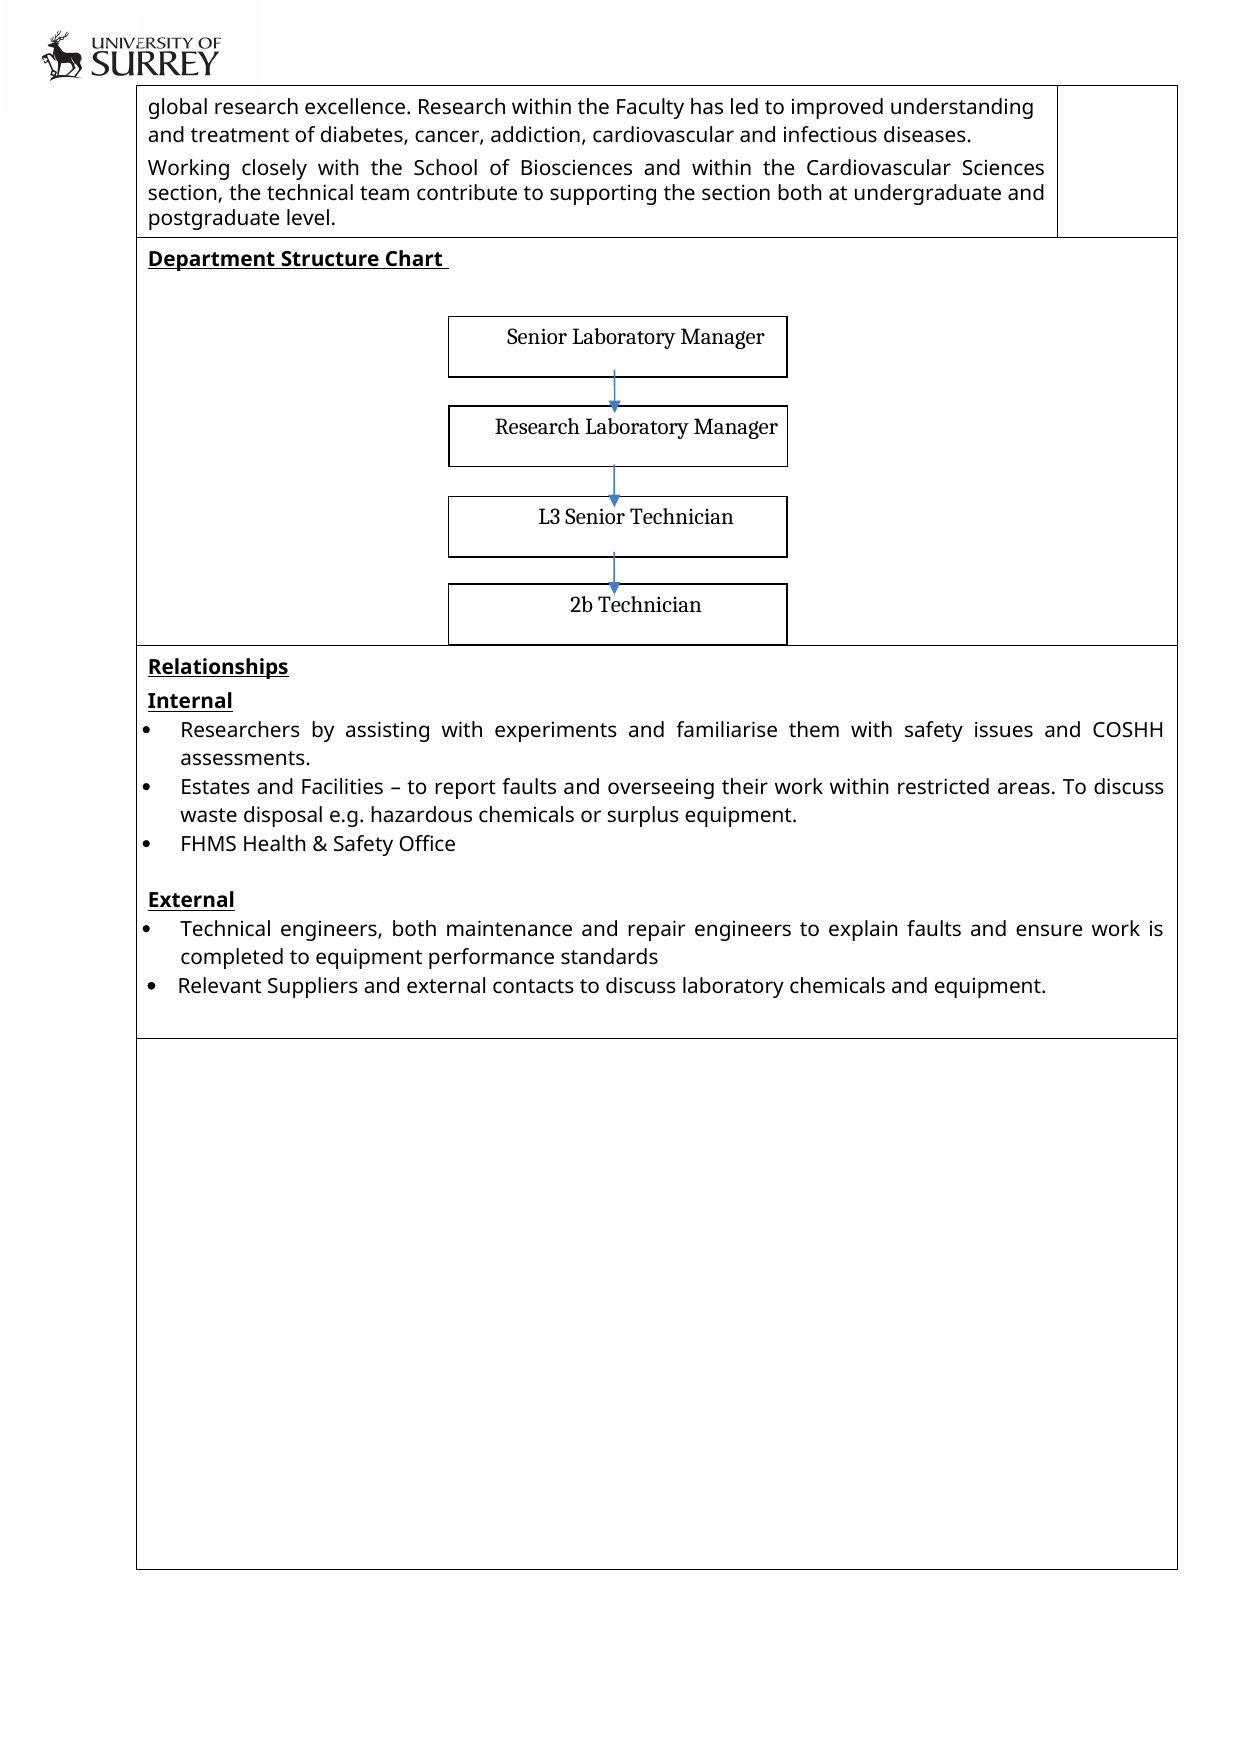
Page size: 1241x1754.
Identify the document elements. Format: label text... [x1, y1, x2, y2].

table_cell [137, 1039, 1177, 1569]
picture [2, 0, 261, 114]
table_cell Relationships Internal Researchers by assisting with experiments and familiarise them with safety issues and COSHH assessments. Estates and Facilities – to report faults and overseeing their work within restricted areas. To discuss waste disposal e.g. hazardous chemicals or surplus equipment. FHMS Health & Safety Office External Technical engineers, both maintenance and repair engineers to explain faults and ensure work is completed to equipment performance standards Relevant Suppliers and external contacts to discuss laboratory chemicals and equipment. [137, 646, 1177, 1038]
table_cell [1058, 86, 1177, 237]
table_cell Department Structure Chart [137, 238, 1177, 644]
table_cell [137, 86, 1057, 237]
